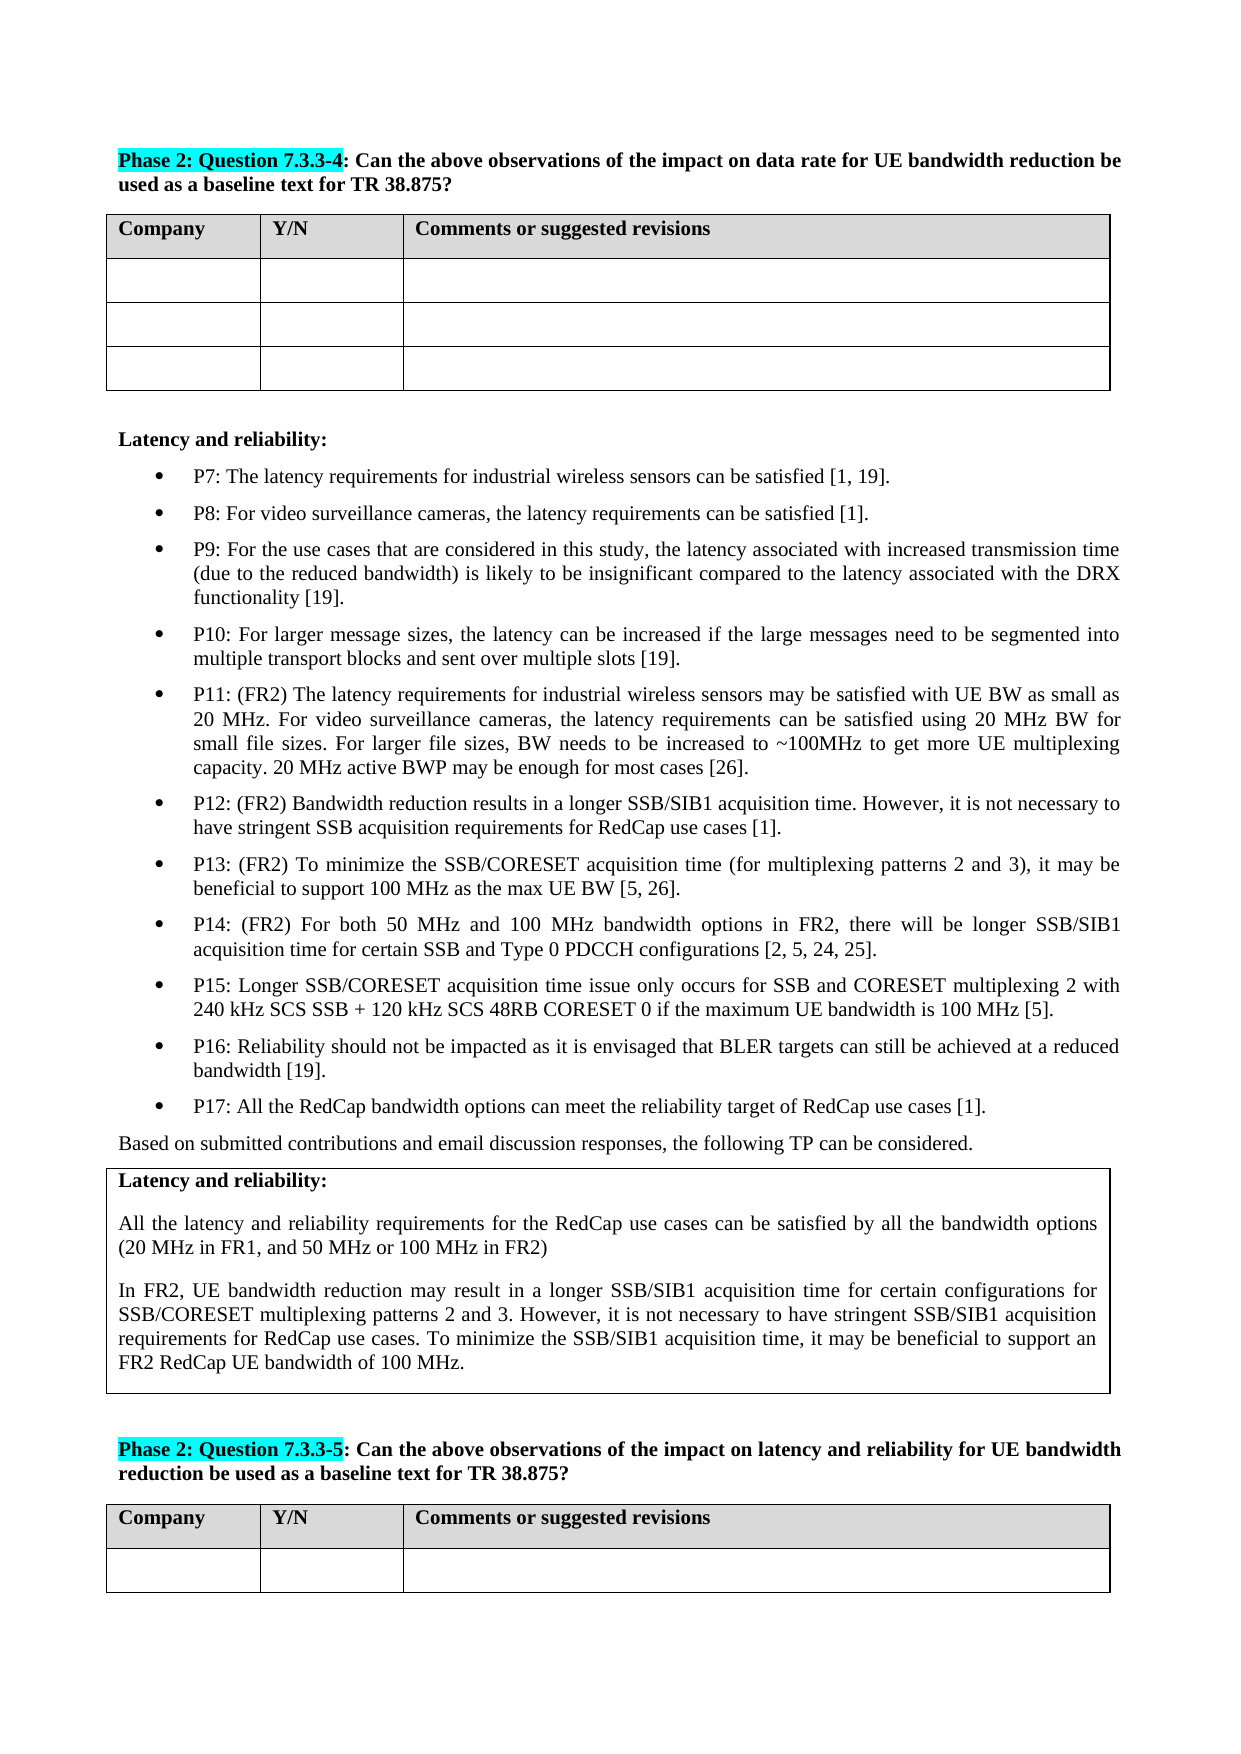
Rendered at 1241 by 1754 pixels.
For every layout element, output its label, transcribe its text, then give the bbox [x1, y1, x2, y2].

table_header Latency and reliability: All the latency and reliability requirements for the RedCap use cases can be satisfied by all the bandwidth options (20 MHz in FR1, and 50 MHz or 100 MHz in FR2) In FR2, UE bandwidth reduction may result in a longer SSB/SIB1 acquisition time for certain configurations for SSB/CORESET multiplexing patterns 2 and 3. However, it is not necessary to have stringent SSB/SIB1 acquisition requirements for RedCap use cases. To minimize the SSB/SIB1 acquisition time, it may be beneficial to support an FR2 RedCap UE bandwidth of 100 MHz. [107, 1169, 1109, 1393]
list P12: (FR2) Bandwidth reduction results in a longer SSB/SIB1 acquisition time. However, it is not necessary to have stringent SSB acquisition requirements for RedCap use cases [1]. [156, 791, 1122, 839]
table_cell [404, 347, 1109, 390]
table_cell [107, 259, 260, 302]
table_cell [404, 1549, 1109, 1592]
table_cell [107, 347, 260, 390]
list P7: The latency requirements for industrial wireless sensors can be satisfied [1, 19]. [156, 464, 1122, 488]
table_cell [261, 1549, 403, 1592]
list P8: For video surveillance cameras, the latency requirements can be satisfied [1]. [156, 501, 1122, 524]
table_header Y/N [261, 1505, 403, 1548]
table_cell [404, 259, 1109, 302]
list P15: Longer SSB/CORESET acquisition time issue only occurs for SSB and CORESET multiplexing 2 with 240 kHz SCS SSB + 120 kHz SCS 48RB CORESET 0 if the maximum UE bandwidth is 100 MHz [5]. [156, 973, 1122, 1021]
table_header Comments or suggested revisions [404, 215, 1109, 258]
table_header Company [107, 1505, 260, 1548]
text Phase 2: Question 7.3.3-5: Can the above observations of the impact on latency and reliability for UE bandwidth reduction be used as a baseline text for TR 38.875? [118, 1437, 1122, 1485]
table_header Comments or suggested revisions [404, 1505, 1109, 1548]
text Latency and reliability: [118, 427, 1122, 451]
list P13: (FR2) To minimize the SSB/CORESET acquisition time (for multiplexing patterns 2 and 3), it may be beneficial to support 100 MHz as the max UE BW [5, 26]. [156, 852, 1122, 900]
list P9: For the use cases that are considered in this study, the latency associated with increased transmission time (due to the reduced bandwidth) is likely to be insignificant compared to the latency associated with the DRX functionality [19]. [156, 537, 1122, 609]
table_header Y/N [261, 215, 403, 258]
table_cell [261, 259, 403, 302]
text Based on submitted contributions and email discussion responses, the following TP can be considered. [118, 1131, 1122, 1155]
table_cell [107, 303, 260, 346]
table_cell [261, 347, 403, 390]
text Phase 2: Question 7.3.3-4: Can the above observations of the impact on data rate for UE bandwidth reduction be used as a baseline text for TR 38.875? [118, 147, 1122, 196]
table_cell [261, 303, 403, 346]
table_cell [107, 1549, 260, 1592]
list P10: For larger message sizes, the latency can be increased if the large messages need to be segmented into multiple transport blocks and sent over multiple slots [19]. [156, 622, 1122, 670]
list P14: (FR2) For both 50 MHz and 100 MHz bandwidth options in FR2, there will be longer SSB/SIB1 acquisition time for certain SSB and Type 0 PDCCH configurations [2, 5, 24, 25]. [156, 912, 1122, 961]
table_cell [404, 303, 1109, 346]
list P17: All the RedCap bandwidth options can meet the reliability target of RedCap use cases [1]. [156, 1094, 1122, 1118]
table_header Company [107, 215, 260, 258]
list P11: (FR2) The latency requirements for industrial wireless sensors may be satisfied with UE BW as small as 20 MHz. For video surveillance cameras, the latency requirements can be satisfied using 20 MHz BW for small file sizes. For larger file sizes, BW needs to be increased to ~100MHz to get more UE multiplexing capacity. 20 MHz active BWP may be enough for most cases [26]. [156, 682, 1122, 779]
list P16: Reliability should not be impacted as it is envisaged that BLER targets can still be achieved at a reduced bandwidth [19]. [156, 1034, 1122, 1082]
